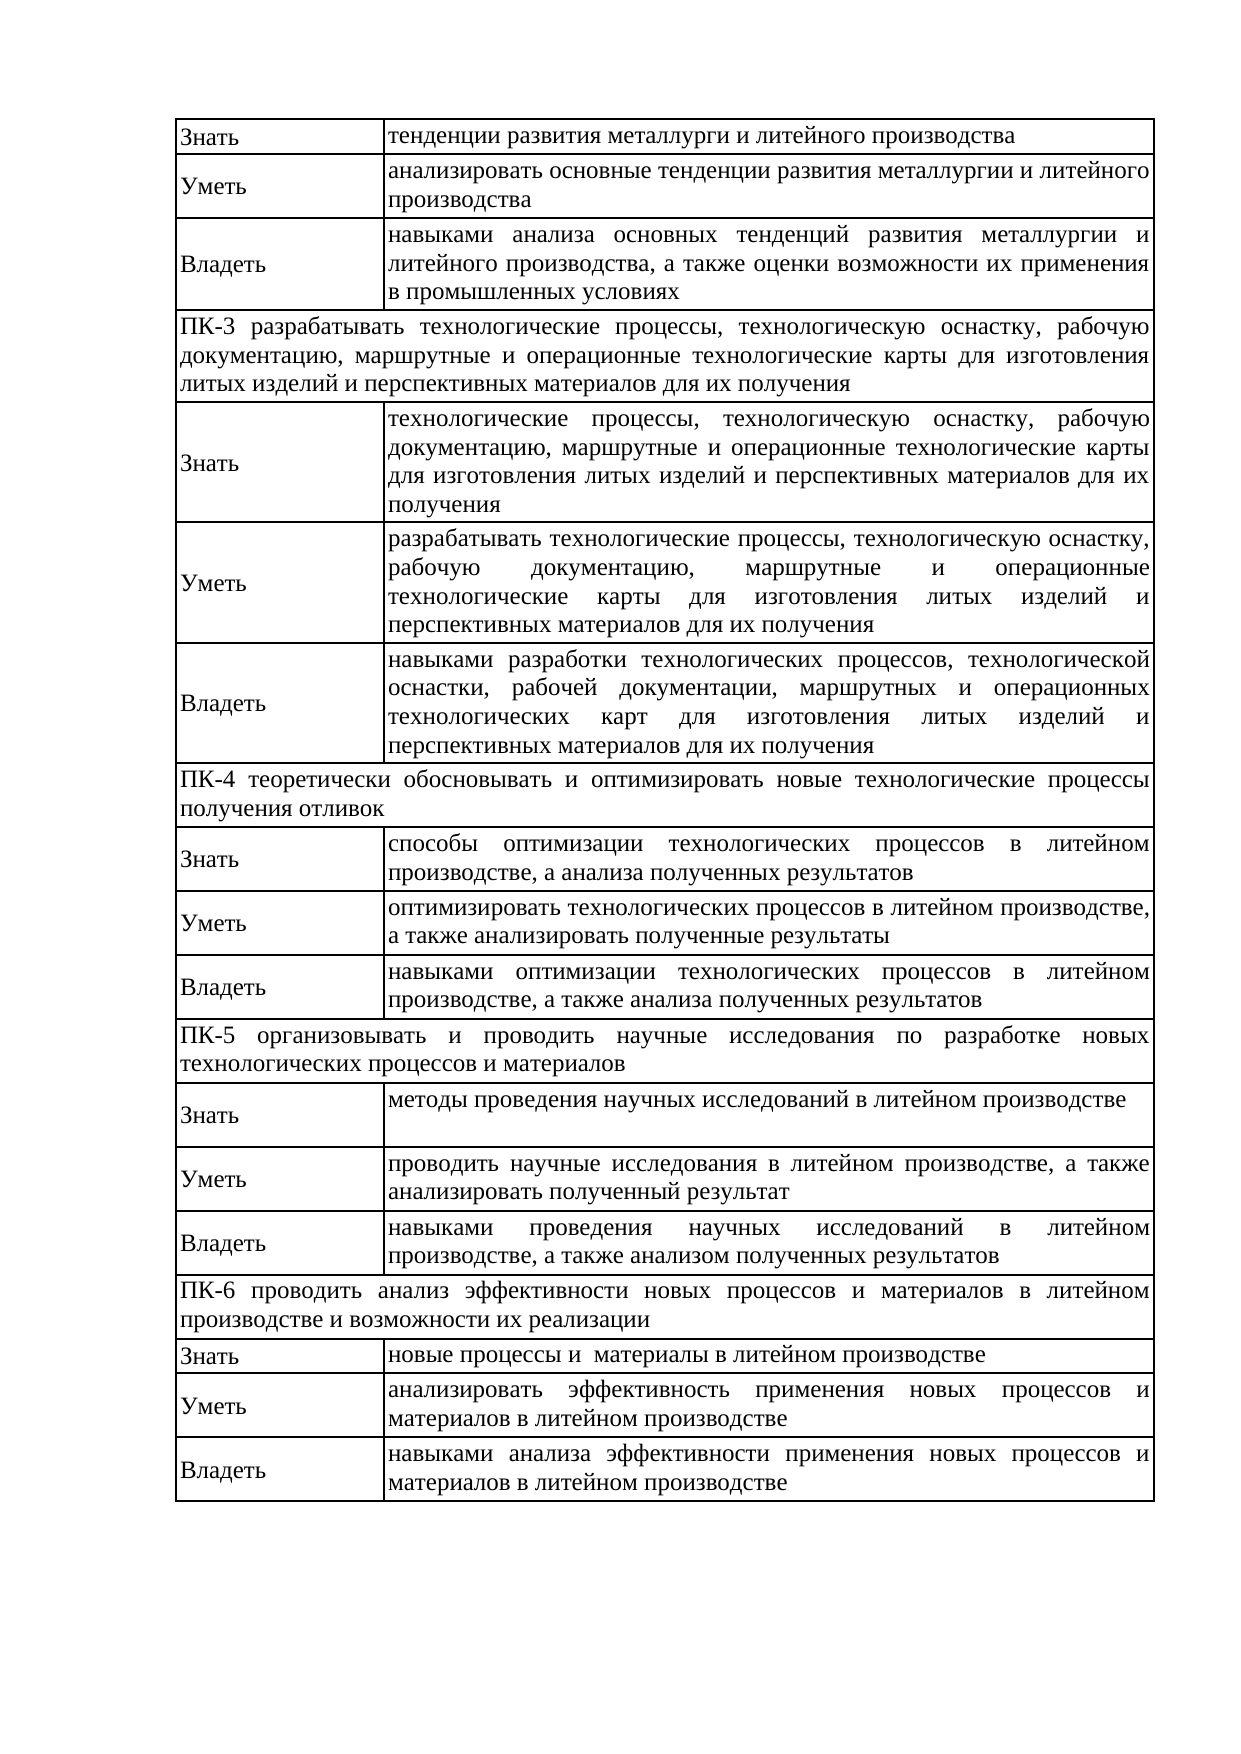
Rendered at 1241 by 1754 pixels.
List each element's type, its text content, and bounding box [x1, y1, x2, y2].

table_cell оптимизировать технологических процессов в литейном производстве, а также анализировать полученные результаты [385, 892, 1153, 954]
table_cell разрабатывать технологические процессы, технологическую оснастку, рабочую документацию, маршрутные и операционные технологические карты для изготовления литых изделий и перспективных материалов для их получения [385, 523, 1153, 642]
table_cell Уметь [177, 1374, 383, 1436]
table_header Знать [177, 120, 383, 153]
table_cell навыками анализа основных тенденций развития металлургии и литейного производства, а также оценки возможности их применения в промышленных условиях [385, 219, 1153, 309]
table_cell способы оптимизации технологических процессов в литейном производстве, а анализа полученных результатов [385, 828, 1153, 890]
table_cell Знать [177, 828, 383, 890]
table_cell технологические процессы, технологическую оснастку, рабочую документацию, маршрутные и операционные технологические карты для изготовления литых изделий и перспективных материалов для их получения [385, 403, 1153, 521]
table_cell ПК-4 теоретически обосновывать и оптимизировать новые технологические процессы получения отливок [177, 764, 1153, 826]
table_cell Владеть [177, 219, 383, 309]
table_cell навыками анализа эффективности применения новых процессов и материалов в литейном производстве [385, 1438, 1153, 1500]
table_cell Уметь [177, 892, 383, 954]
table_cell навыками проведения научных исследований в литейном производстве, а также анализом полученных результатов [385, 1212, 1153, 1273]
table_cell Уметь [177, 1148, 383, 1209]
table_cell Владеть [177, 956, 383, 1018]
table_cell навыками разработки технологических процессов, технологической оснастки, рабочей документации, маршрутных и операционных технологических карт для изготовления литых изделий и перспективных материалов для их получения [385, 644, 1153, 762]
table_cell Владеть [177, 1438, 383, 1500]
table_cell проводить научные исследования в литейном производстве, а также анализировать полученный результат [385, 1148, 1153, 1209]
table_cell методы проведения научных исследований в литейном производстве [385, 1084, 1153, 1146]
table_header тенденции развития металлурги и литейного производства [385, 120, 1153, 153]
table_cell анализировать эффективность применения новых процессов и материалов в литейном производстве [385, 1374, 1153, 1436]
table_cell Знать [177, 1340, 383, 1372]
table_cell Уметь [177, 155, 383, 217]
table_cell Знать [177, 403, 383, 521]
table_cell Владеть [177, 644, 383, 762]
table_cell новые процессы и материалы в литейном производстве [385, 1340, 1153, 1372]
table_cell ПК-5 организовывать и проводить научные исследования по разработке новых технологических процессов и материалов [177, 1020, 1153, 1082]
table_cell анализировать основные тенденции развития металлургии и литейного производства [385, 155, 1153, 217]
table_cell Владеть [177, 1212, 383, 1273]
table_cell Уметь [177, 523, 383, 642]
table_cell Знать [177, 1084, 383, 1146]
table_cell ПК-6 проводить анализ эффективности новых процессов и материалов в литейном производстве и возможности их реализации [177, 1276, 1153, 1337]
table_cell навыками оптимизации технологических процессов в литейном производстве, а также анализа полученных результатов [385, 956, 1153, 1018]
table_cell ПК-3 разрабатывать технологические процессы, технологическую оснастку, рабочую документацию, маршрутные и операционные технологические карты для изготовления литых изделий и перспективных материалов для их получения [177, 311, 1153, 401]
